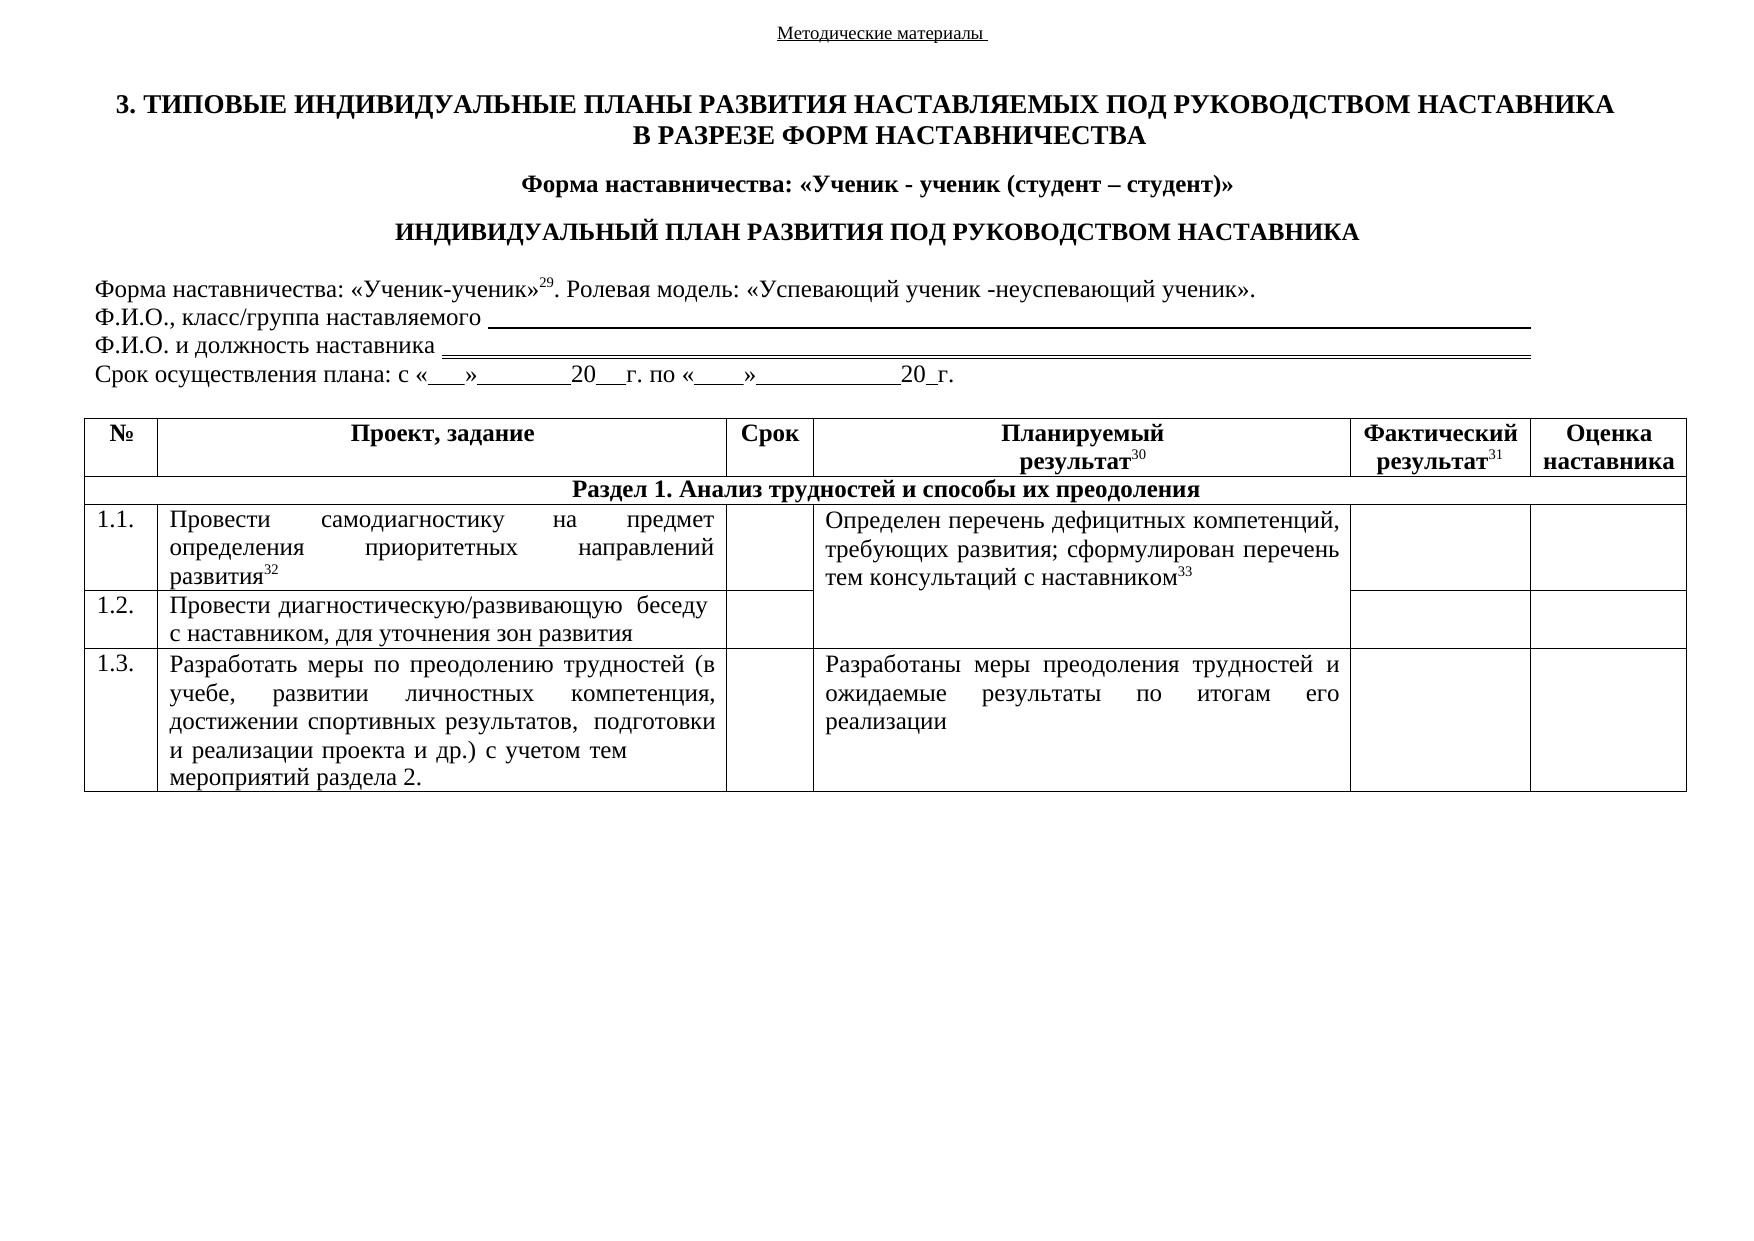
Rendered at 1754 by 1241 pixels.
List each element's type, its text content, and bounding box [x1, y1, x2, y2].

table_cell [1531, 505, 1686, 590]
table_cell [1351, 505, 1530, 590]
text ИНДИВИДУАЛЬНЫЙ ПЛАН РАЗВИТИЯ ПОД РУКОВОДСТВОМ НАСТАВНИКА [393, 217, 1361, 245]
table_cell [1351, 649, 1530, 791]
text Форма наставничества: «Ученик - ученик (студент – студент)» [394, 169, 1361, 197]
table_cell [727, 591, 813, 648]
table_cell Провести диагностическую/развивающую беседу с наставником, для уточнения зон развития [158, 591, 726, 648]
table_cell [1351, 591, 1530, 648]
table_cell Определен перечень дефицитных компетенций, требующих развития; сформулирован перечень тем консультаций с наставником33 [814, 505, 1350, 648]
table_header № [85, 419, 157, 476]
table_header Фактический результат31 [1351, 419, 1530, 476]
table_cell Разработаны меры преодоления трудностей и ожидаемые результаты по итогам его реализации [814, 649, 1350, 791]
table_cell 1.3. [85, 649, 157, 791]
table_header Срок [727, 419, 813, 476]
text Форма наставничества: «Ученик-ученик»29. Ролевая модель: «Успевающий ученик -неуспевающий ученик». [94, 274, 1698, 302]
table_cell Разработать меры по преодолению трудностей (в учебе, развитии личностных компетенция, достижении спортивных результатов, подготовки и реализации проекта и др.) с учетом тем мероприятий раздела 2. [158, 649, 726, 791]
table_header Планируемый результат30 [814, 419, 1350, 476]
list ТИПОВЫЕ ИНДИВИДУАЛЬНЫЕ ПЛАНЫ РАЗВИТИЯ НАСТАВЛЯЕМЫХ ПОД РУКОВОДСТВОМ НАСТАВНИКА В РАЗРЕЗЕ ФОРМ НАСТАВНИЧЕСТВА [116, 88, 1638, 150]
table_cell [727, 649, 813, 791]
table_cell 1.1. [85, 505, 157, 590]
table_header Оценка наставника [1531, 419, 1686, 476]
table_cell Провести самодиагностику на предмет определения приоритетных направлений развития32 [158, 505, 726, 590]
text Ф.И.О., класс/группа наставляемого Ф.И.О. и должность наставника Срок осуществления плана: с « » 20 г. по « » 20 г. [94, 303, 1535, 388]
table_cell [1531, 591, 1686, 648]
table_cell Раздел 1. Анализ трудностей и способы их преодоления [85, 477, 1686, 504]
table_cell [1531, 649, 1686, 791]
table_cell 1.2. [85, 591, 157, 648]
table_header Проект, задание [158, 419, 726, 476]
table_cell [727, 505, 813, 590]
